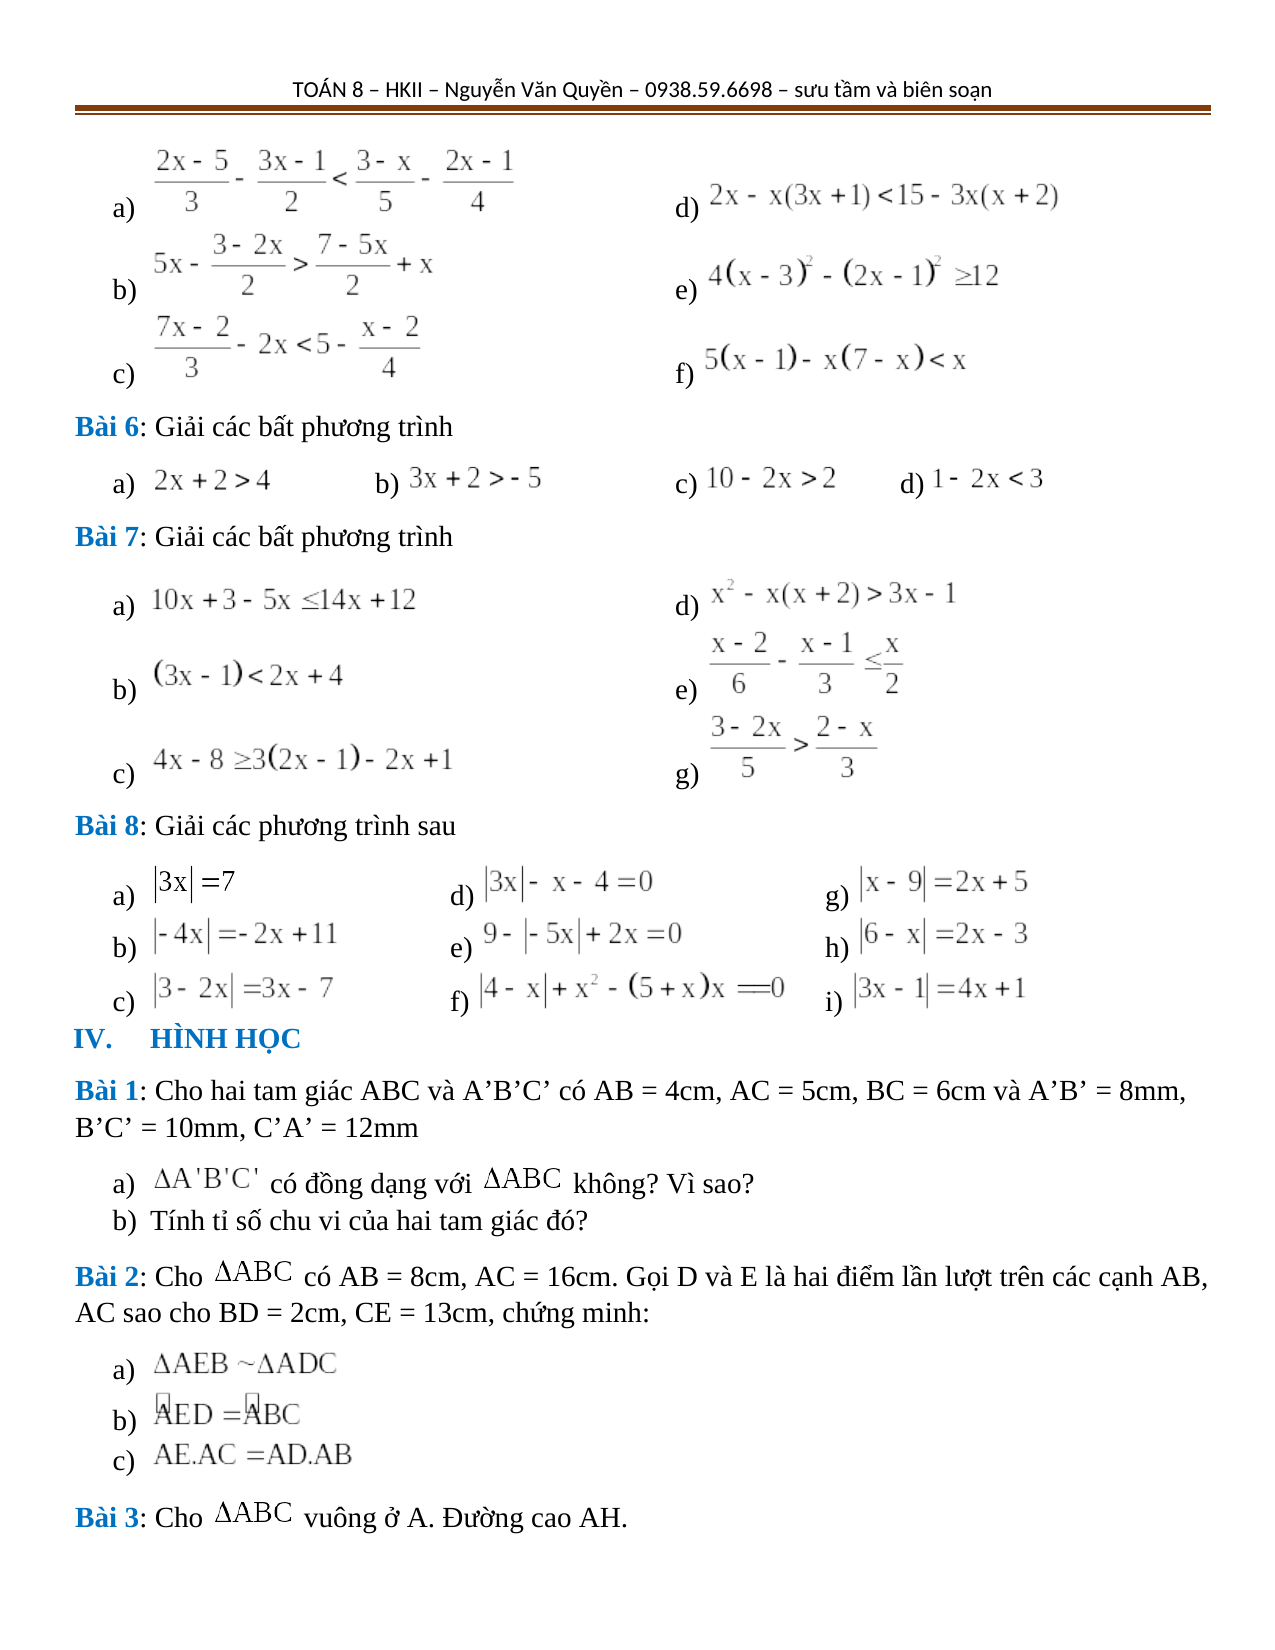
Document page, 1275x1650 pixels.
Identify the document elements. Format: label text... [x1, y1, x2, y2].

list Tính tỉ số chu vi của hai tam giác đó? [112, 1203, 1211, 1236]
text Bài 1: Cho hai tam giác ABC và A’B’C’ có AB = 4cm, AC = 5cm, BC = 6cm và A’B’ = 8mm, B’C’ = 10mm, C’A’ = 12mm [75, 1073, 1211, 1143]
list e) [112, 226, 1211, 306]
text Bài 3: Cho vuông ở A. Đường cao AH. [75, 1496, 1211, 1534]
list d) [112, 142, 1211, 224]
list HÌNH HỌC [112, 1021, 1211, 1054]
list d) g) [112, 861, 1211, 911]
list g) [112, 708, 1211, 789]
list có đồng dạng với không? Vì sao? [112, 1162, 1211, 1200]
list e) [112, 624, 1211, 705]
text Bài 2: Cho có AB = 8cm, AC = 16cm. Gọi D và E là hai điểm lần lượt trên các cạnh AB, AC sao cho BD = 2cm, CE = 13cm, chứng minh: [75, 1255, 1211, 1329]
list b) c) d) [112, 462, 1211, 499]
list f) [112, 309, 1211, 390]
text Bài 7: Giải các bất phương trình [75, 519, 1211, 552]
list e) h) [112, 914, 1211, 964]
text Bài 6: Giải các bất phương trình [75, 409, 1211, 443]
text Bài 8: Giải các phương trình sau [75, 808, 1211, 842]
list f) i) [112, 967, 1211, 1018]
list d) [112, 572, 1211, 622]
